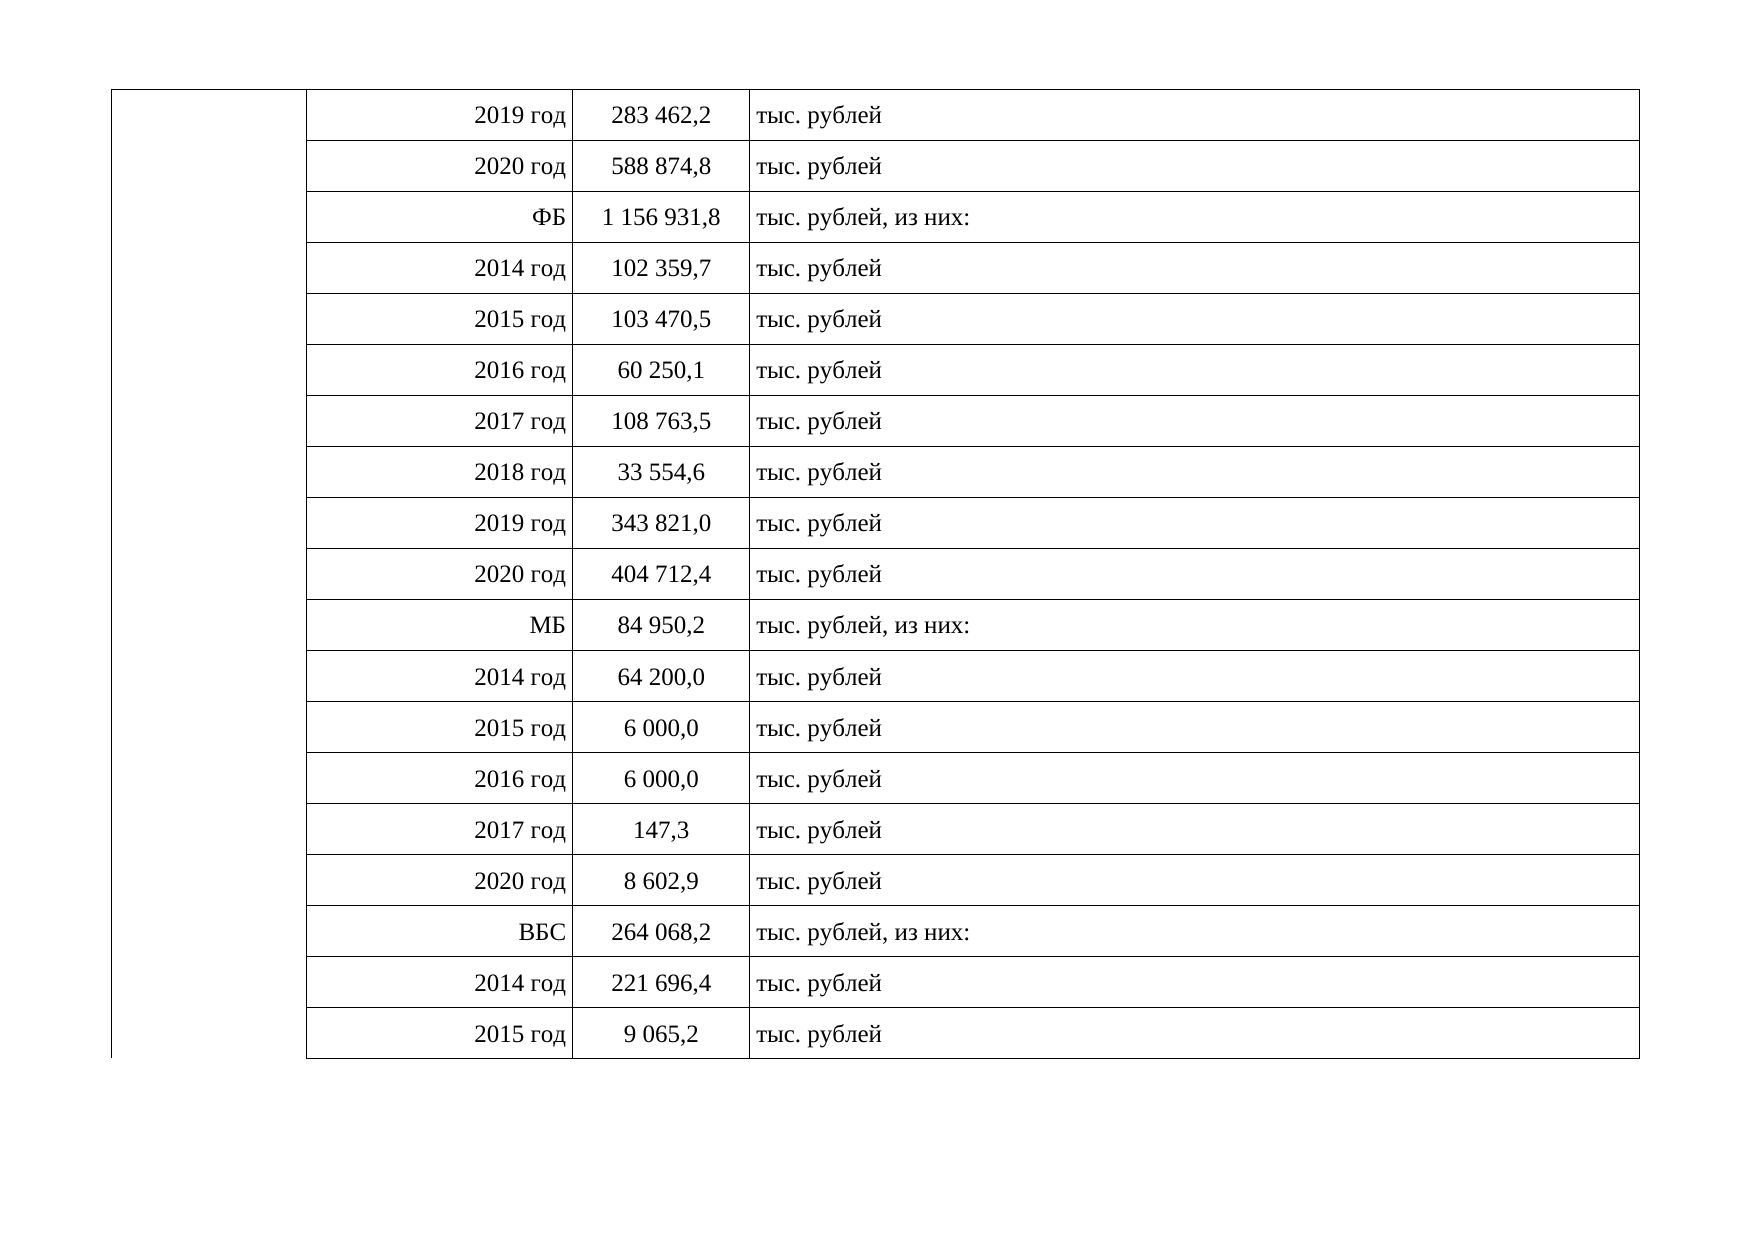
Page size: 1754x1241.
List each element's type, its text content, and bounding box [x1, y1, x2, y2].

table_cell 147,3 [573, 804, 749, 854]
table_cell 2014 год [307, 651, 572, 701]
table_cell 2016 год [307, 753, 572, 803]
table_cell 2019 год [307, 90, 572, 139]
table_cell 264 068,2 [573, 906, 749, 956]
table_cell 64 200,0 [573, 651, 749, 701]
table_cell тыс. рублей [750, 447, 1639, 497]
table_cell 2014 год [307, 243, 572, 293]
table_cell тыс. рублей [750, 702, 1639, 752]
table_cell тыс. рублей [750, 549, 1639, 599]
table_cell 1 156 931,8 [573, 192, 749, 242]
table_cell 2017 год [307, 396, 572, 446]
table_cell 2018 год [307, 447, 572, 497]
table_cell ФБ [307, 192, 572, 242]
table_cell тыс. рублей [750, 1008, 1639, 1058]
table_cell 33 554,6 [573, 447, 749, 497]
table_cell 2015 год [307, 702, 572, 752]
table_cell тыс. рублей [750, 243, 1639, 293]
table_cell 588 874,8 [573, 141, 749, 191]
table_cell тыс. рублей [750, 957, 1639, 1007]
table_cell 2020 год [307, 855, 572, 905]
table_cell 2016 год [307, 345, 572, 395]
table_cell тыс. рублей, из них: [750, 600, 1639, 650]
table_cell тыс. рублей, из них: [750, 192, 1639, 242]
table_cell тыс. рублей [750, 345, 1639, 395]
table_cell 221 696,4 [573, 957, 749, 1007]
table_cell тыс. рублей [750, 90, 1639, 139]
table_cell тыс. рублей [750, 141, 1639, 191]
table_cell тыс. рублей, из них: [750, 906, 1639, 956]
table_cell МБ [307, 600, 572, 650]
table_cell 2015 год [307, 1008, 572, 1058]
table_cell тыс. рублей [750, 294, 1639, 344]
table_cell 6 000,0 [573, 702, 749, 752]
table_cell 84 950,2 [573, 600, 749, 650]
table_cell 103 470,5 [573, 294, 749, 344]
table_cell 102 359,7 [573, 243, 749, 293]
table_cell 8 602,9 [573, 855, 749, 905]
table_cell 2020 год [307, 141, 572, 191]
table_cell 2020 год [307, 549, 572, 599]
table_cell 2019 год [307, 498, 572, 548]
table_cell 9 065,2 [573, 1008, 749, 1058]
table_cell тыс. рублей [750, 396, 1639, 446]
table_cell тыс. рублей [750, 753, 1639, 803]
table_cell 6 000,0 [573, 753, 749, 803]
table_cell тыс. рублей [750, 855, 1639, 905]
table_cell 2017 год [307, 804, 572, 854]
table_cell 60 250,1 [573, 345, 749, 395]
table_cell 283 462,2 [573, 90, 749, 139]
table_cell 343 821,0 [573, 498, 749, 548]
table_cell 108 763,5 [573, 396, 749, 446]
table_cell 2014 год [307, 957, 572, 1007]
table_cell ВБС [307, 906, 572, 956]
table_cell 2015 год [307, 294, 572, 344]
table_cell тыс. рублей [750, 804, 1639, 854]
table_cell тыс. рублей [750, 498, 1639, 548]
table_cell тыс. рублей [750, 651, 1639, 701]
table_cell 404 712,4 [573, 549, 749, 599]
